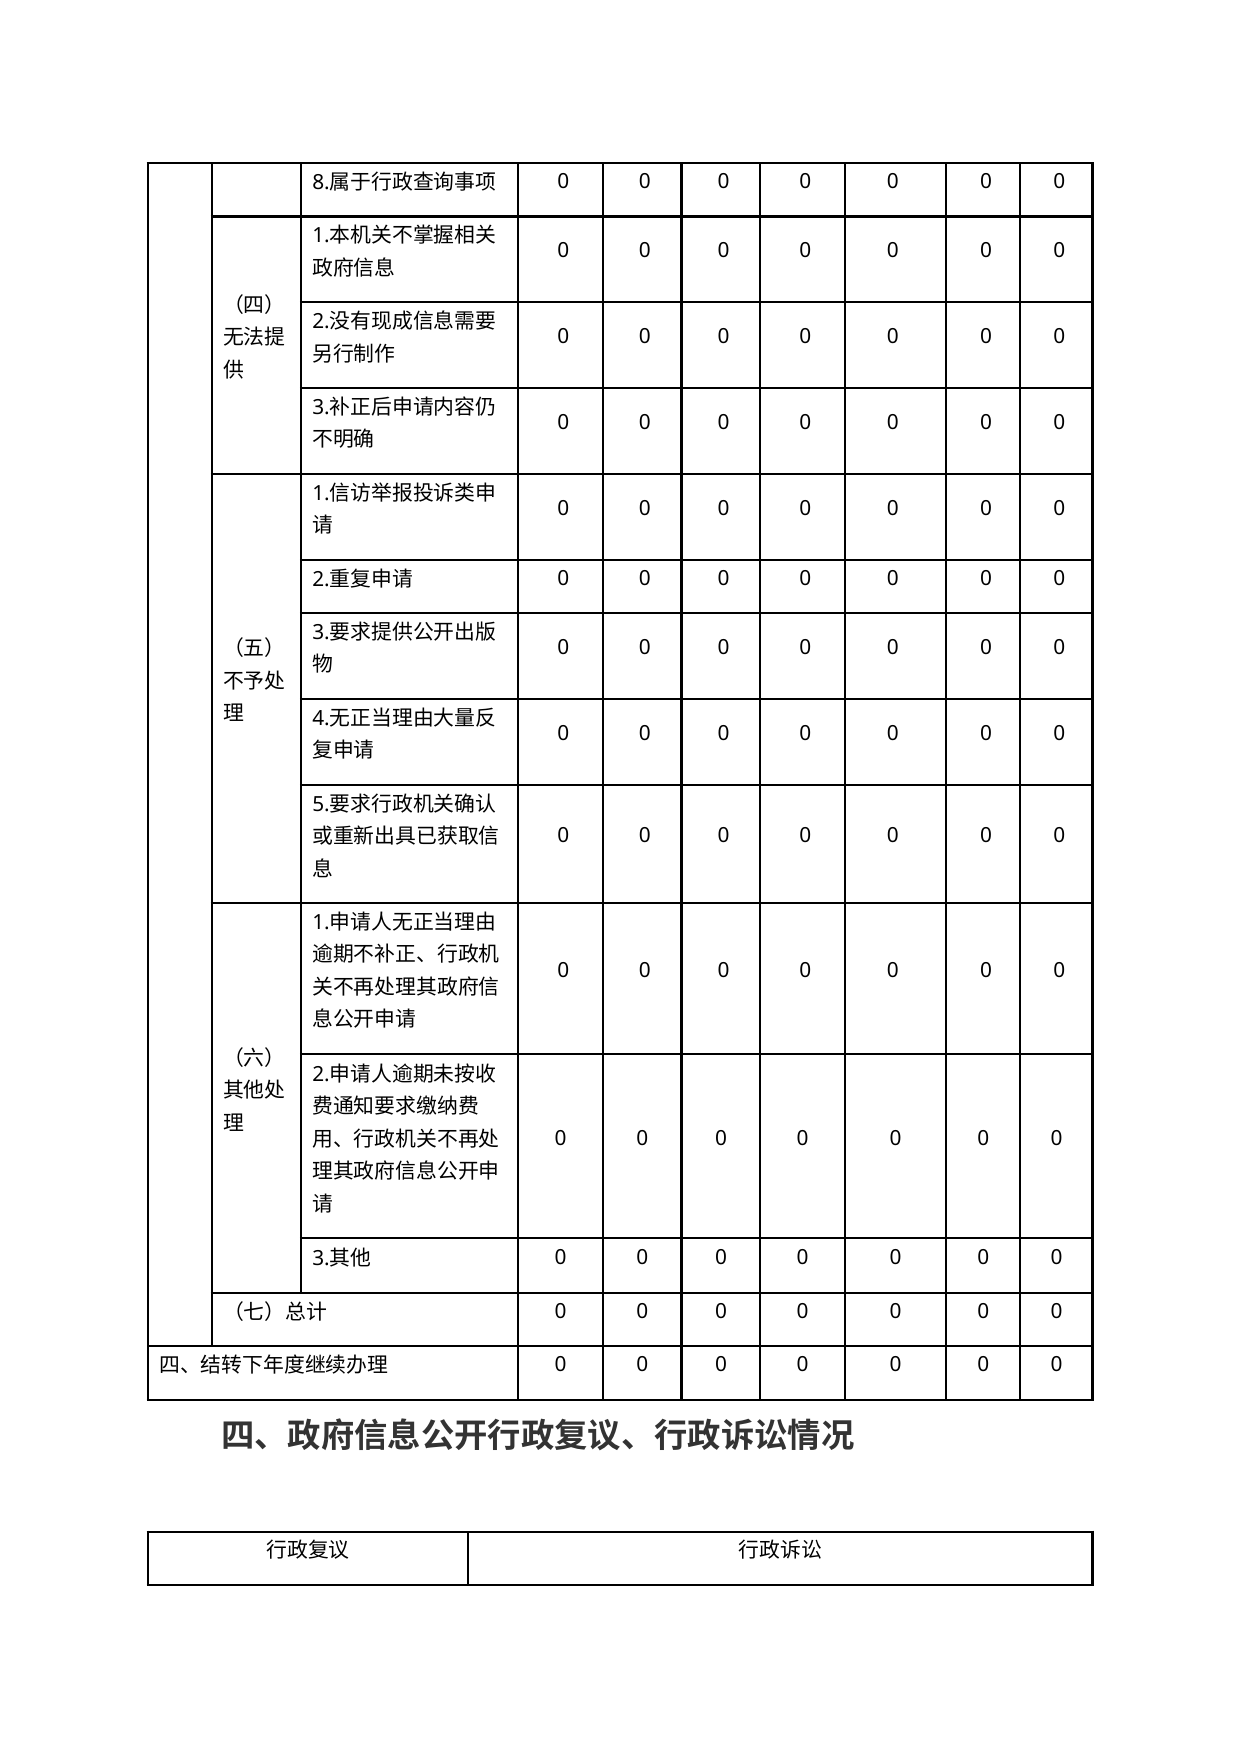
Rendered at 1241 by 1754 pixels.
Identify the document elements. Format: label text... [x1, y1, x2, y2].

table_cell 2.申请人逾期未按收费通知要求缴纳费用、行政机关不再处理其政府信息公开申请 [302, 1055, 517, 1237]
table_cell 0 [846, 389, 945, 473]
table_cell 0 [947, 303, 1019, 387]
table_cell 0 [947, 1294, 1019, 1345]
table_cell 0 [604, 1239, 680, 1292]
table_cell 0 [947, 786, 1019, 902]
table_cell 0 [846, 904, 945, 1053]
table_cell 0 [519, 389, 602, 473]
table_cell 0 [846, 164, 945, 215]
table_cell 0 [947, 700, 1019, 784]
table_cell 0 [947, 475, 1019, 559]
table_cell （四）无法提供 [213, 218, 300, 473]
table_cell 0 [947, 561, 1019, 612]
table_cell 0 [1021, 303, 1091, 387]
table_cell 0 [519, 786, 602, 902]
table_cell 0 [947, 1347, 1019, 1398]
table_cell 0 [683, 164, 759, 215]
table_cell 0 [761, 561, 844, 612]
table_cell 0 [1021, 475, 1091, 559]
table_cell 0 [604, 904, 680, 1053]
table_cell 0 [846, 614, 945, 698]
table_cell 0 [761, 475, 844, 559]
table_cell 0 [604, 389, 680, 473]
table_cell 0 [846, 700, 945, 784]
table_cell 0 [761, 1294, 844, 1345]
table_cell 0 [846, 1055, 945, 1237]
table_cell 0 [761, 1055, 844, 1237]
table_cell 0 [604, 1294, 680, 1345]
table_cell 0 [683, 1239, 759, 1292]
table_cell 0 [519, 1294, 602, 1345]
table_cell 0 [519, 904, 602, 1053]
table_cell 4.无正当理由大量反复申请 [302, 700, 517, 784]
table_cell 0 [683, 904, 759, 1053]
table_cell 0 [761, 614, 844, 698]
table_cell 0 [1021, 1294, 1091, 1345]
table_cell 0 [846, 218, 945, 301]
table_cell 0 [604, 218, 680, 301]
table_cell 0 [947, 1239, 1019, 1292]
table_cell 0 [947, 218, 1019, 301]
table_cell 0 [761, 303, 844, 387]
table_cell 0 [683, 475, 759, 559]
table_cell 0 [604, 700, 680, 784]
table_cell 0 [519, 1055, 602, 1237]
table_cell 0 [846, 786, 945, 902]
table_cell （五）不予处理 [213, 475, 300, 902]
table_cell 0 [1021, 1239, 1091, 1292]
table_cell 0 [604, 475, 680, 559]
table_cell 0 [947, 904, 1019, 1053]
table_cell 0 [604, 303, 680, 387]
table_cell 0 [761, 164, 844, 215]
table_cell 0 [683, 1347, 759, 1398]
table_cell 0 [846, 475, 945, 559]
table_cell 四、结转下年度继续办理 [149, 1347, 517, 1398]
table_cell 0 [683, 561, 759, 612]
table_cell 5.要求行政机关确认或重新出具已获取信息 [302, 786, 517, 902]
table_cell 8.属于行政查询事项 [302, 164, 517, 215]
table_cell 0 [846, 1347, 945, 1398]
table_cell 0 [761, 1239, 844, 1292]
table_cell 0 [604, 1055, 680, 1237]
table_cell 1.申请人无正当理由逾期不补正、行政机关不再处理其政府信息公开申请 [302, 904, 517, 1053]
table_cell 0 [761, 904, 844, 1053]
table_cell （七）总计 [213, 1294, 517, 1345]
table_cell 0 [1021, 700, 1091, 784]
table_cell 0 [947, 614, 1019, 698]
table_cell 0 [1021, 561, 1091, 612]
table_cell 0 [604, 164, 680, 215]
table_cell 3.要求提供公开出版物 [302, 614, 517, 698]
table_cell 0 [519, 1239, 602, 1292]
table_cell （六）其他处理 [213, 904, 300, 1292]
table_cell 0 [1021, 1055, 1091, 1237]
table_cell 2.没有现成信息需要另行制作 [302, 303, 517, 387]
table_cell 0 [683, 389, 759, 473]
table_cell 3.补正后申请内容仍不明确 [302, 389, 517, 473]
table_cell 0 [683, 700, 759, 784]
table_cell 0 [519, 614, 602, 698]
table_cell 0 [604, 614, 680, 698]
table_cell 0 [761, 1347, 844, 1398]
table_cell 0 [683, 1055, 759, 1237]
table_cell 0 [947, 164, 1019, 215]
table_cell 0 [683, 218, 759, 301]
table_cell 0 [846, 561, 945, 612]
table_cell 0 [1021, 614, 1091, 698]
table_cell 0 [761, 218, 844, 301]
table_cell 0 [947, 1055, 1019, 1237]
table_cell 0 [604, 786, 680, 902]
table_cell 0 [1021, 1347, 1091, 1398]
table_cell 0 [519, 561, 602, 612]
table_cell 0 [846, 1294, 945, 1345]
table_cell 0 [683, 1294, 759, 1345]
table_cell 0 [846, 303, 945, 387]
table_cell 3.其他 [302, 1239, 517, 1292]
table_cell 0 [761, 700, 844, 784]
table_cell 0 [519, 700, 602, 784]
table_header 行政复议 [149, 1533, 467, 1584]
table_cell 2.重复申请 [302, 561, 517, 612]
table_cell 0 [1021, 389, 1091, 473]
table_cell 1.本机关不掌握相关政府信息 [302, 218, 517, 301]
text 四、政府信息公开行政复议、行政诉讼情况 [187, 1401, 1053, 1466]
table_cell 0 [519, 1347, 602, 1398]
table_cell 0 [846, 1239, 945, 1292]
table_cell 0 [1021, 904, 1091, 1053]
table_cell 0 [761, 786, 844, 902]
table_cell 0 [519, 475, 602, 559]
table_cell 0 [947, 389, 1019, 473]
table_cell 0 [604, 1347, 680, 1398]
table_cell 0 [683, 786, 759, 902]
table_cell 0 [519, 218, 602, 301]
table_cell 0 [761, 389, 844, 473]
table_cell 0 [604, 561, 680, 612]
table_cell 0 [683, 614, 759, 698]
table_header 行政诉讼 [469, 1533, 1091, 1584]
table_cell 0 [519, 303, 602, 387]
table_cell 0 [1021, 164, 1091, 215]
table_cell 1.信访举报投诉类申请 [302, 475, 517, 559]
table_cell 0 [683, 303, 759, 387]
table_cell 0 [519, 164, 602, 215]
table_cell 0 [1021, 218, 1091, 301]
table_cell 0 [1021, 786, 1091, 902]
